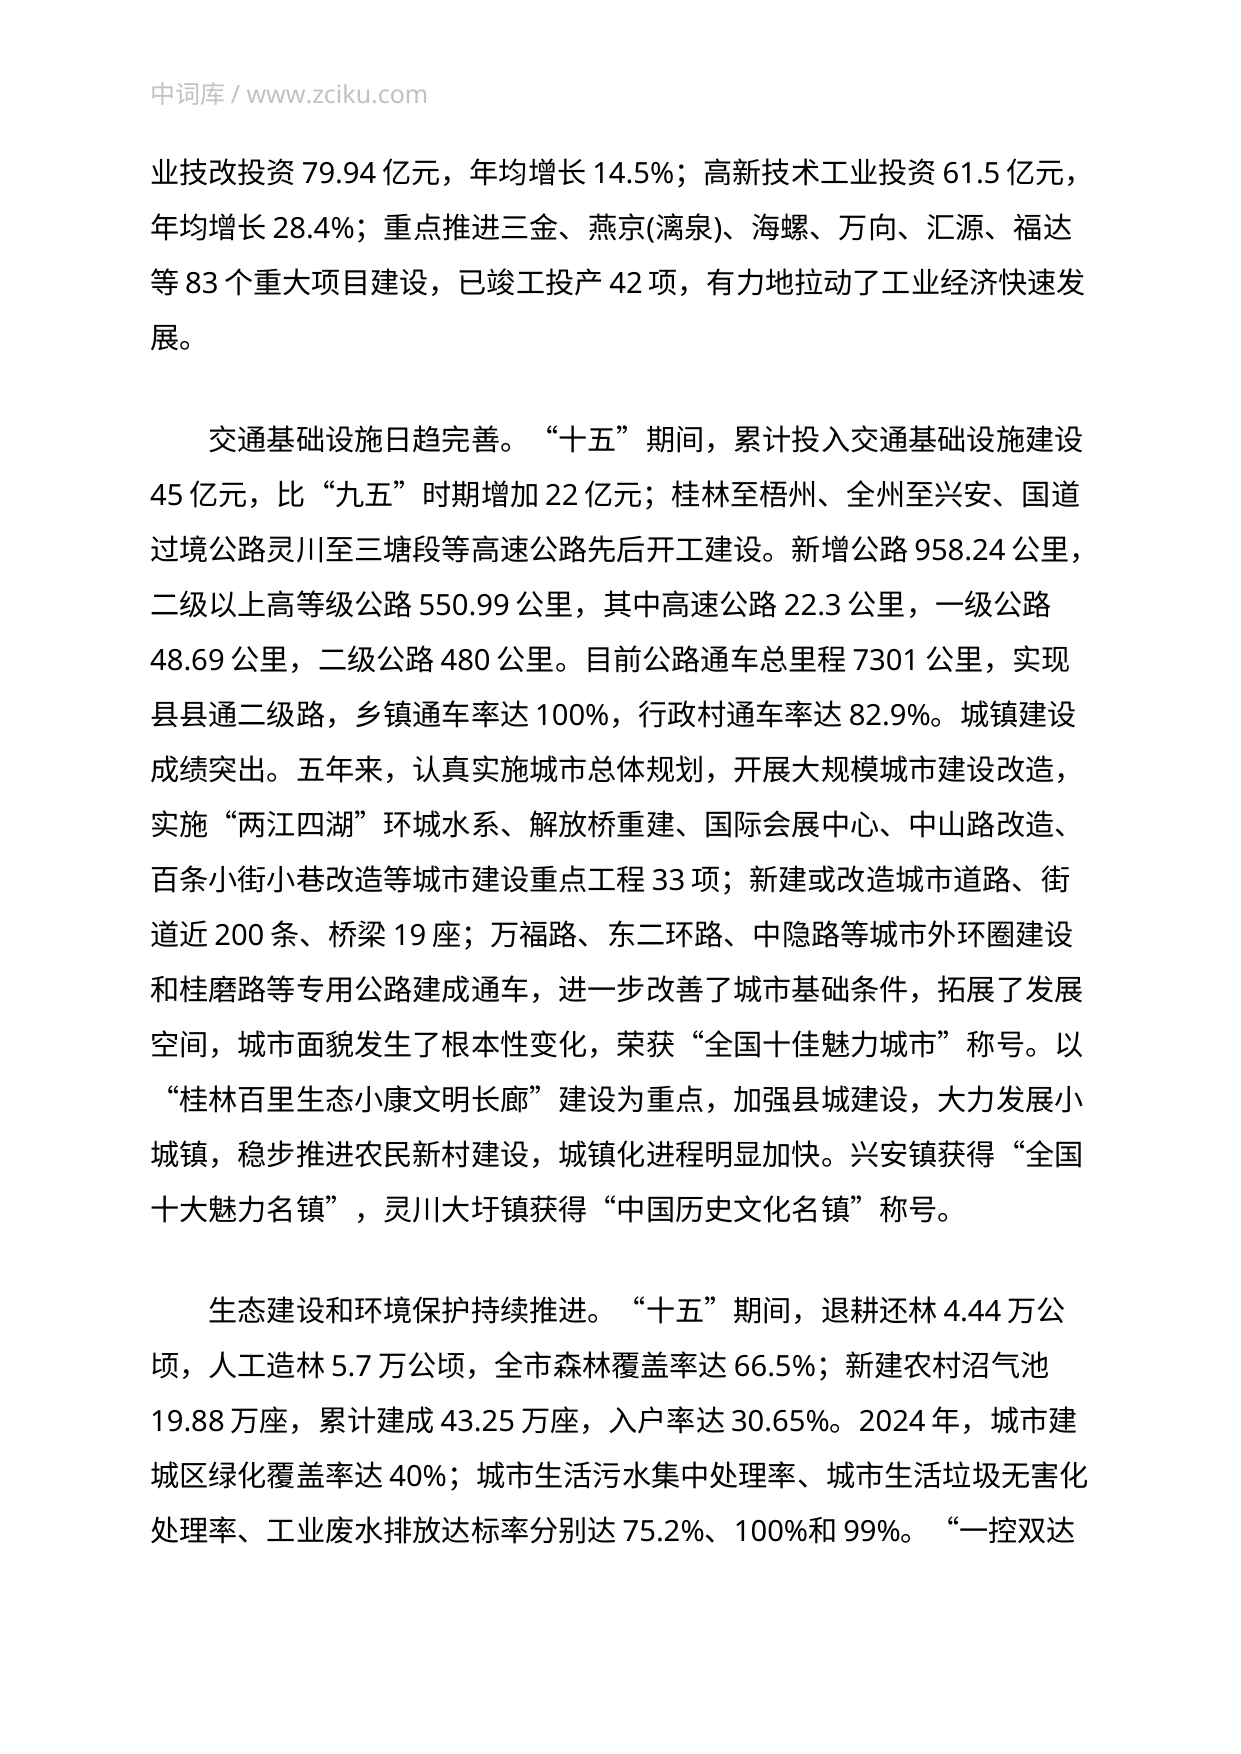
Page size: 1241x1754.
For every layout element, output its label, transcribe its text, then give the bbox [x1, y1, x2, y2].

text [150, 150, 1090, 357]
text 交通基础设施日趋完善。“十五”期间，累计投入交通基础设施建设45亿元，比“九五”时期增加22亿元；桂林至梧州、全州至兴安、国道过境公路灵川至三塘段等高速公路先后开工建设。新增公路958.24公里，二级以上高等级公路550.99公里，其中高速公路22.3公里，一级公路48.69公里，二级公路480公里。目前公路通车总里程7301公里，实现县县通二级路，乡镇通车率达100%，行政村通车率达82.9%。城镇建设成绩突出。五年来，认真实施城市总体规划，开展大规模城市建设改造，实施“两江四湖”环城水系、解放桥重建、国际会展中心、中山路改造、百条小街小巷改造等城市建设重点工程33项；新建或改造城市道路、街道近200条、桥梁19座；万福路、东二环路、中隐路等城市外环圈建设和桂磨路等专用公路建成通车，进一步改善了城市基础条件，拓展了发展空间，城市面貌发生了根本性变化，荣获“全国十佳魅力城市”称号。以“桂林百里生态小康文明长廊”建设为重点，加强县城建设，大力发展小城镇，稳步推进农民新村建设，城镇化进程明显加快。兴安镇获得“全国十大魅力名镇”，灵川大圩镇获得“中国历史文化名镇”称号。 [150, 417, 1090, 1228]
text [150, 1288, 1090, 1550]
